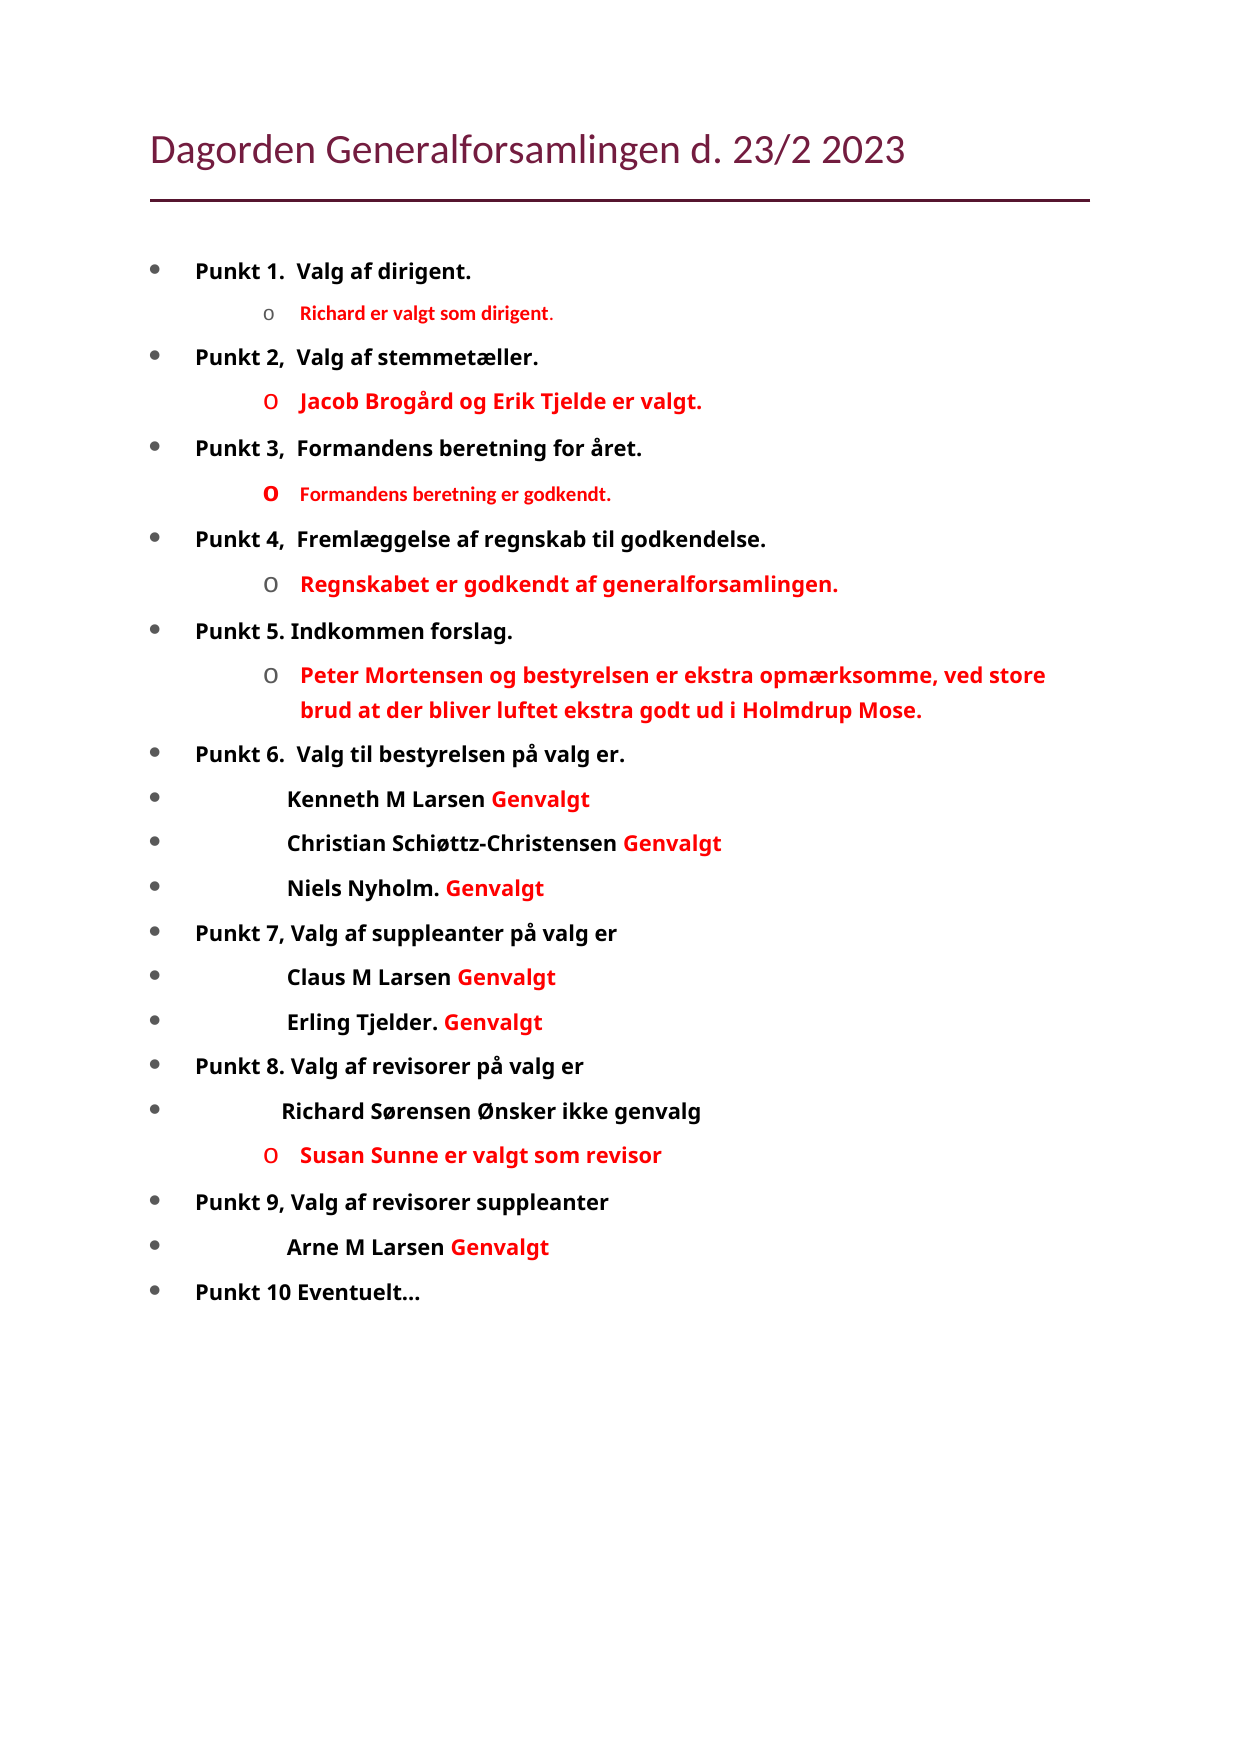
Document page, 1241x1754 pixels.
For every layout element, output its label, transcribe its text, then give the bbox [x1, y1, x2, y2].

list Punkt 7, Valg af suppleanter på valg er [150, 918, 1090, 947]
list Punkt 8. Valg af revisorer på valg er [150, 1051, 1090, 1081]
list Arne M Larsen Genvalgt [150, 1232, 1090, 1262]
list Peter Mortensen og bestyrelsen er ekstra opmærksomme, ved store brud at der bliver luftet ekstra godt ud i Holmdrup Mose. [262, 661, 1090, 724]
list Niels Nyholm. Genvalgt [150, 873, 1090, 903]
list Susan Sunne er valgt som revisor [262, 1141, 1090, 1172]
list Formandens beretning er godkendt. [262, 478, 1090, 509]
list Regnskabet er godkendt af generalforsamlingen. [262, 569, 1090, 601]
list Kenneth M Larsen Genvalgt [150, 784, 1090, 814]
subtitle Dagorden Generalforsamlingen d. 23/2 2023 [150, 123, 1090, 199]
list Punkt 2, Valg af stemmetæller. [150, 342, 1090, 371]
list Punkt 4, Fremlæggelse af regnskab til godkendelse. [150, 524, 1090, 554]
list Punkt 10 Eventuelt… [150, 1277, 1090, 1306]
list Richard Sørensen Ønsker ikke genvalg [150, 1096, 1090, 1126]
list Punkt 1. Valg af dirigent. [150, 256, 1090, 286]
list Punkt 9, Valg af revisorer suppleanter [150, 1187, 1090, 1217]
list Claus M Larsen Genvalgt [150, 962, 1090, 992]
list Jacob Brogård og Erik Tjelde er valgt. [262, 386, 1090, 418]
list Punkt 3, Formandens beretning for året. [150, 433, 1090, 463]
list Punkt 6. Valg til bestyrelsen på valg er. [150, 739, 1090, 769]
list Punkt 5. Indkommen forslag. [150, 616, 1090, 646]
list Erling Tjelder. Genvalgt [150, 1007, 1090, 1037]
list Christian Schiøttz-Christensen Genvalgt [150, 828, 1090, 858]
list Richard er valgt som dirigent. [262, 301, 1090, 327]
